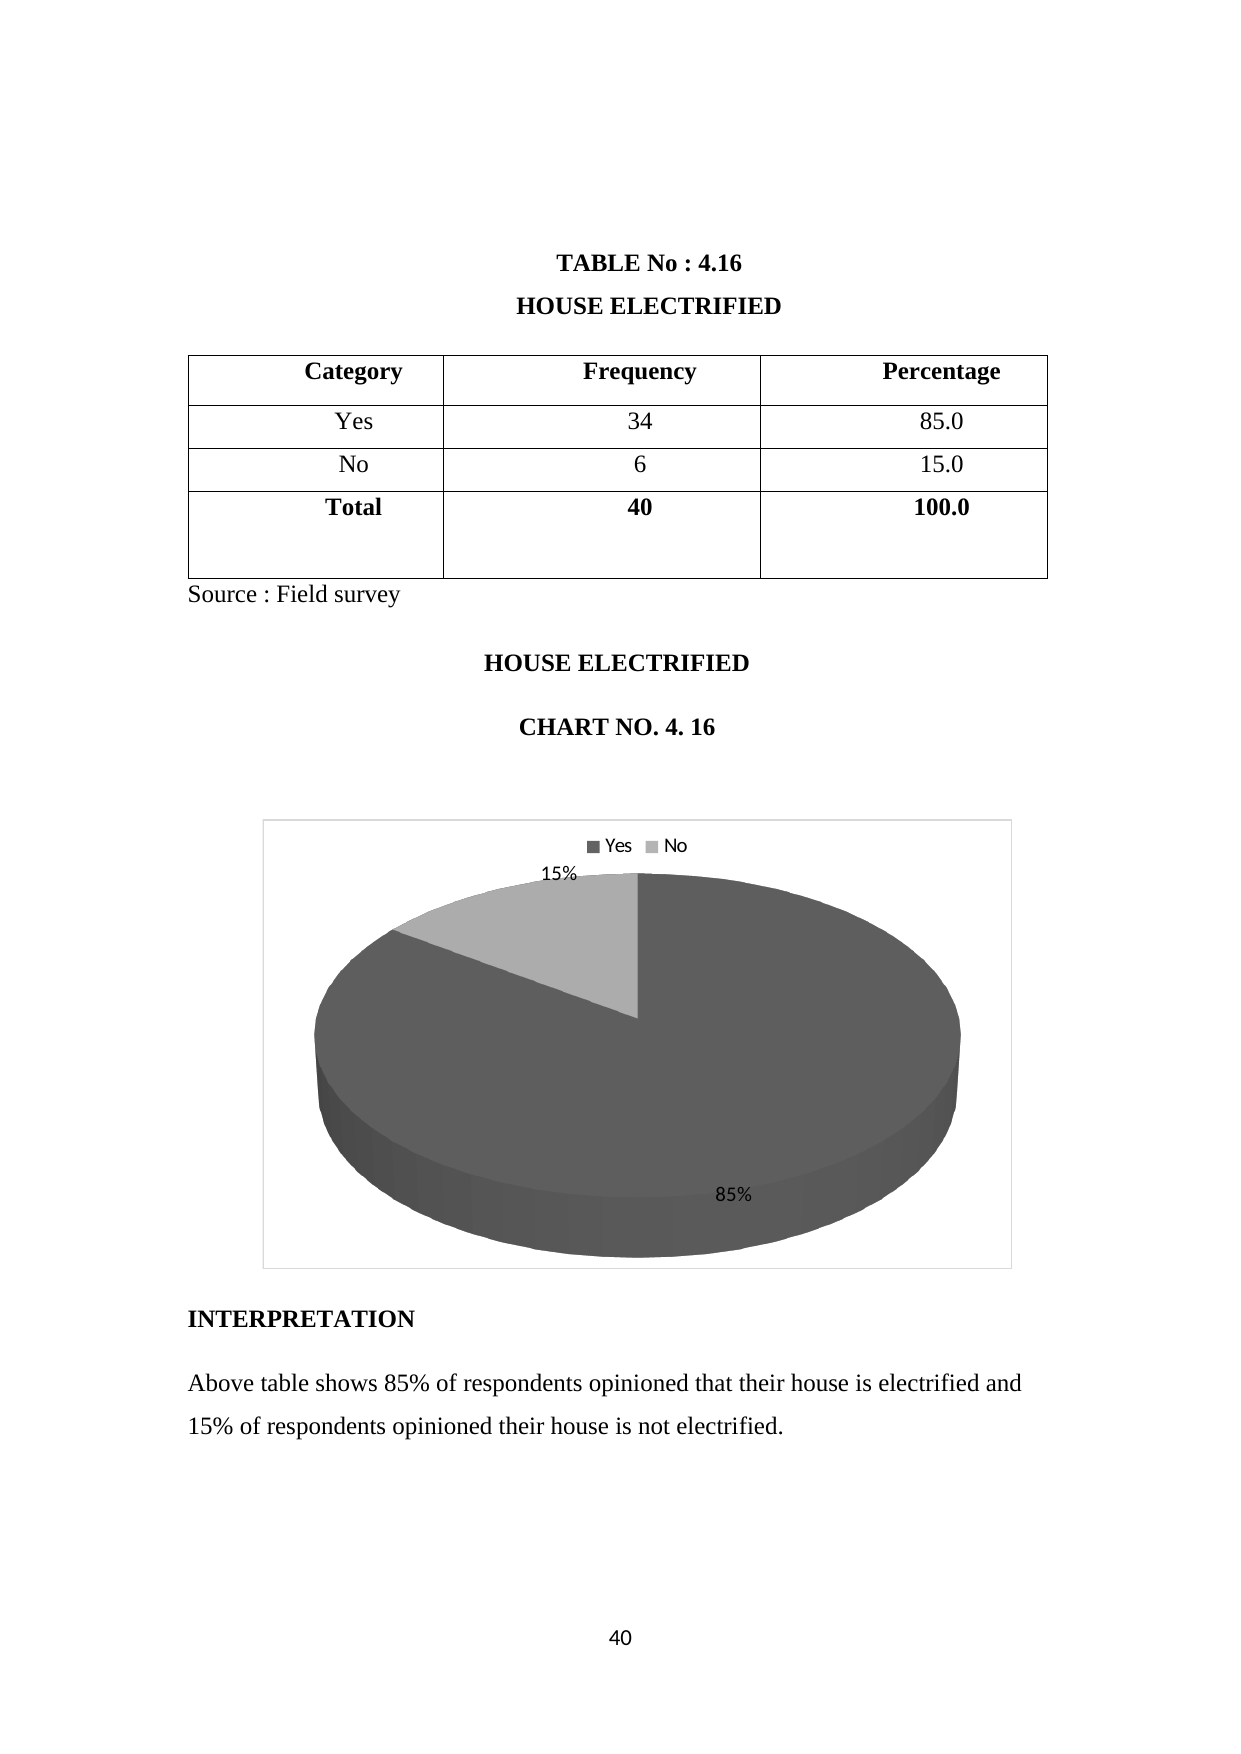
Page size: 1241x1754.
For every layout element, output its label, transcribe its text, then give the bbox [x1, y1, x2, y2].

text Above table shows 85% of respondents opinioned that their house is electrified and 15% of respondents opinioned their house is not electrified. [187, 1368, 1053, 1440]
text HOUSE ELECTRIFIED [187, 648, 1046, 677]
text INTERPRETATION [187, 1304, 1053, 1333]
text CHART NO. 4. 16 [187, 712, 1046, 741]
table_header TABLE No : 4.16 HOUSE ELECTRIFIED Source : Field survey [188, 241, 1117, 648]
